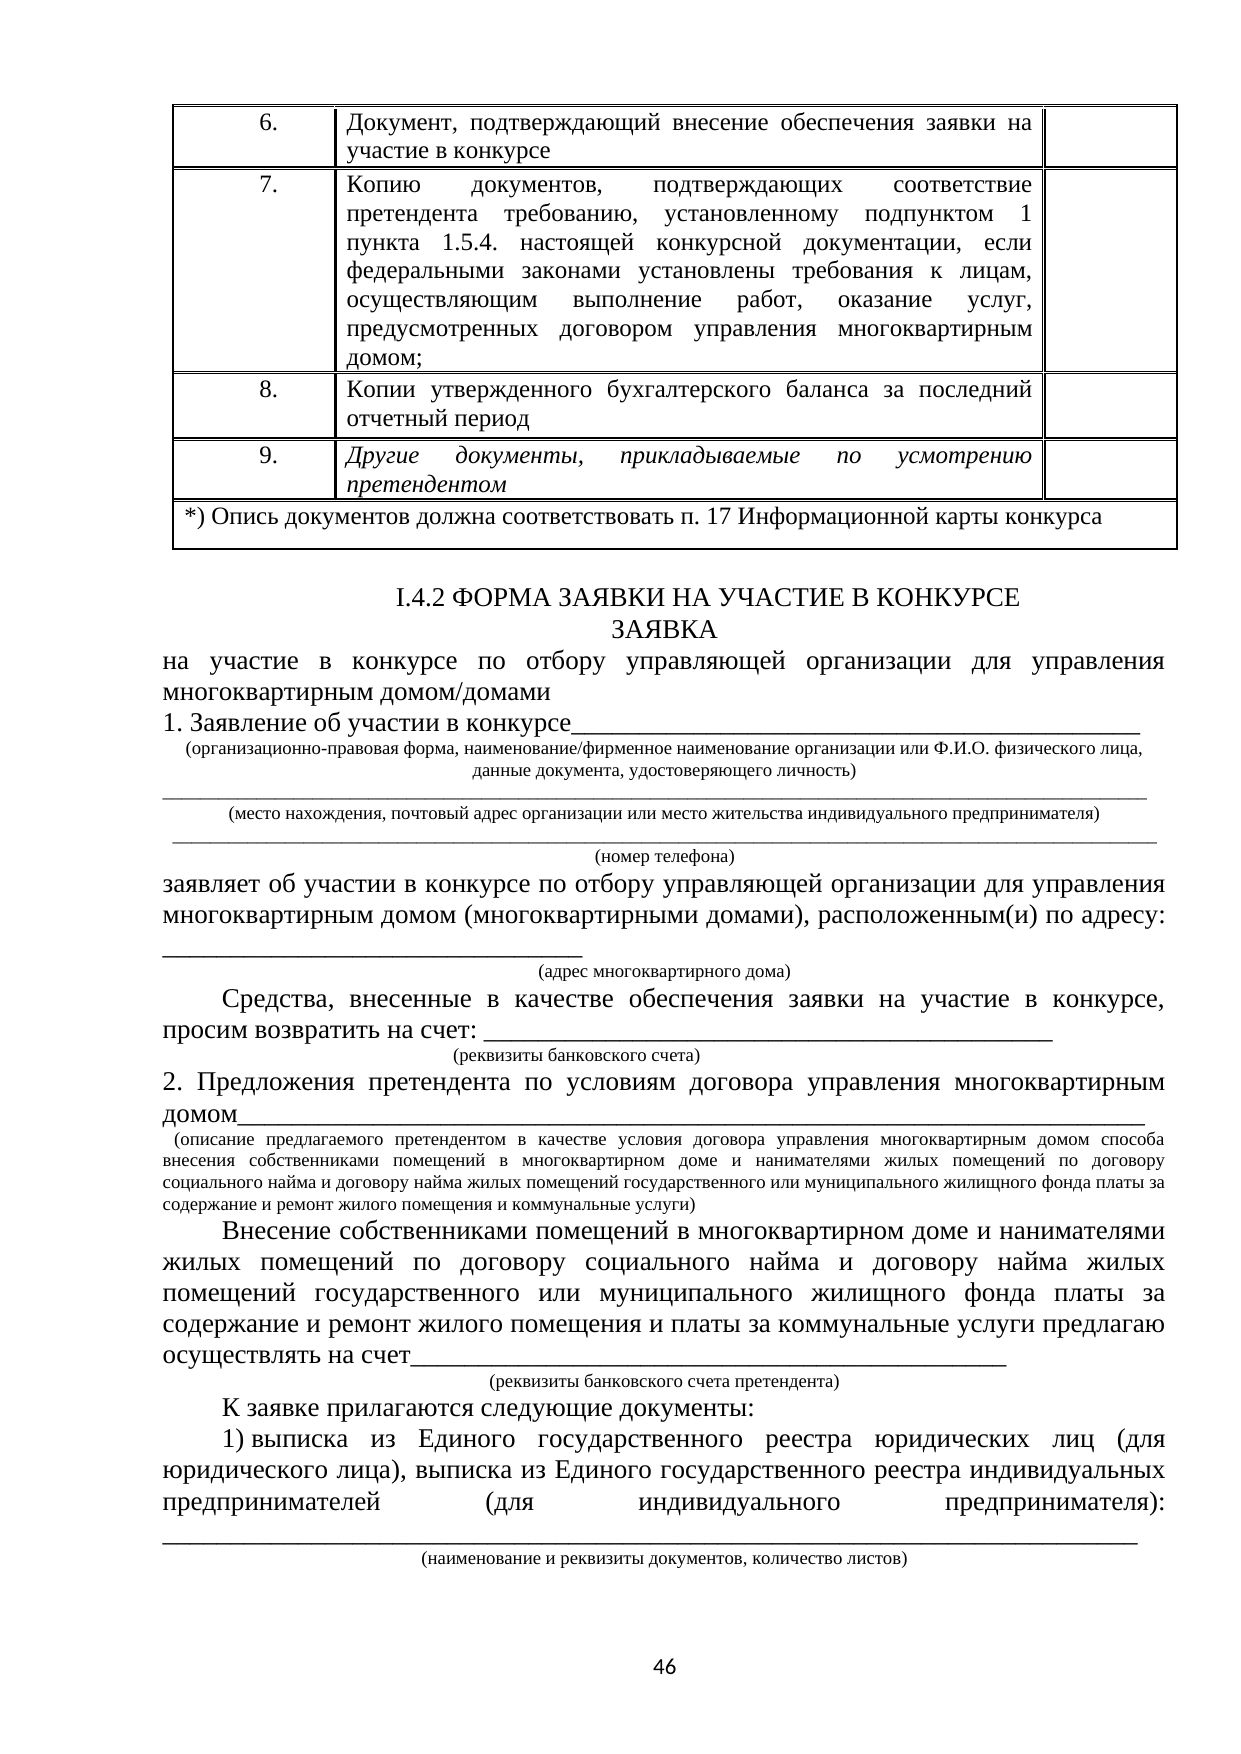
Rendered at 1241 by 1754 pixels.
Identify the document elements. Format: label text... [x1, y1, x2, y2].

text Средства, внесенные в качестве обеспечения заявки на участие в конкурсе, просим возвратить на счет: __________________________________________ [162, 982, 1167, 1044]
text на участие в конкурсе по отбору управляющей организации для управления многоквартирным домом/домами [162, 644, 1167, 706]
table_cell [1044, 107, 1176, 166]
table_cell 9. [174, 441, 334, 498]
table_cell Копию документов, подтверждающих соответствие претендента требованию, установленному подпунктом 1 пункта 1.5.4. настоящей конкурсной документации, если федеральными законами установлены требования к лицам, осуществляющим выполнение работ, оказание услуг, предусмотренных договором управления многоквартирным домом; [337, 170, 1042, 371]
text _________________________________________________________________________________________________________ [162, 780, 1167, 802]
text Внесение собственниками помещений в многоквартирном доме и нанимателями жилых помещений по договору социального найма и договору найма жилых помещений государственного или муниципального жилищного фонда платы за содержание и ремонт жилого помещения и платы за коммунальные услуги предлагаю осуществлять на счет____________________________________________ [162, 1214, 1167, 1370]
table_cell Документ, подтверждающий внесение обеспечения заявки на участие в конкурсе [335, 105, 1044, 166]
table_cell Копии утвержденного бухгалтерского баланса за последний отчетный период [337, 374, 1042, 437]
table_cell [1046, 170, 1176, 371]
text (наименование и реквизиты документов, количество листов) [162, 1547, 1167, 1569]
table_cell 6. [174, 105, 335, 166]
text (номер телефона) [162, 845, 1167, 867]
text 2. Предложения претендента по условиям договора управления многоквартирным домом___________________________________________________________________ [162, 1066, 1167, 1128]
text (описание предлагаемого претендентом в качестве условия договора управления многоквартирным домом способа внесения собственниками помещений в многоквартирном доме и нанимателями жилых помещений по договору социального найма и договору найма жилых помещений государственного или муниципального жилищного фонда платы за содержание и ремонт жилого помещения и коммунальные услуги) [162, 1128, 1167, 1214]
text (реквизиты банковского счета претендента) [162, 1370, 1167, 1391]
table_cell Другие документы, прикладываемые по усмотрению претендентом [337, 441, 1042, 498]
text 1) выписка из Единого государственного реестра юридических лиц (для юридического лица), выписка из Единого государственного реестра индивидуальных предпринимателей (для индивидуального предпринимателя): ________________________________________________________________________ [162, 1422, 1167, 1547]
table_cell [1046, 374, 1176, 437]
table_cell 7. [174, 170, 334, 371]
text ЗАЯВКА [162, 613, 1167, 644]
table_cell *) Опись документов должна соответствовать п. 17 Информационной карты конкурса [174, 502, 1176, 548]
text (реквизиты банковского счета) [162, 1044, 1167, 1066]
text (место нахождения, почтовый адрес организации или место жительства индивидуального предпринимателя) [162, 802, 1167, 823]
text К заявке прилагаются следующие документы: [162, 1391, 1167, 1422]
text (адрес многоквартирного дома) [162, 960, 1167, 982]
text заявляет об участии в конкурсе по отбору управляющей организации для управления многоквартирным домом (многоквартирными домами), расположенным(и) по адресу: _______________________________ [162, 867, 1167, 960]
text (организационно-правовая форма, наименование/фирменное наименование организации или Ф.И.О. физического лица, данные документа, удостоверяющего личность) [162, 737, 1167, 780]
text 1. Заявление об участии в конкурсе__________________________________________ [162, 706, 1167, 737]
text _________________________________________________________________________________________________________ [162, 823, 1167, 845]
table_cell [1046, 441, 1176, 498]
table_cell 8. [174, 374, 334, 437]
text I.4.2 ФОРМА ЗАЯВКИ НА УЧАСТИЕ В КОНКУРСЕ [162, 582, 1167, 613]
